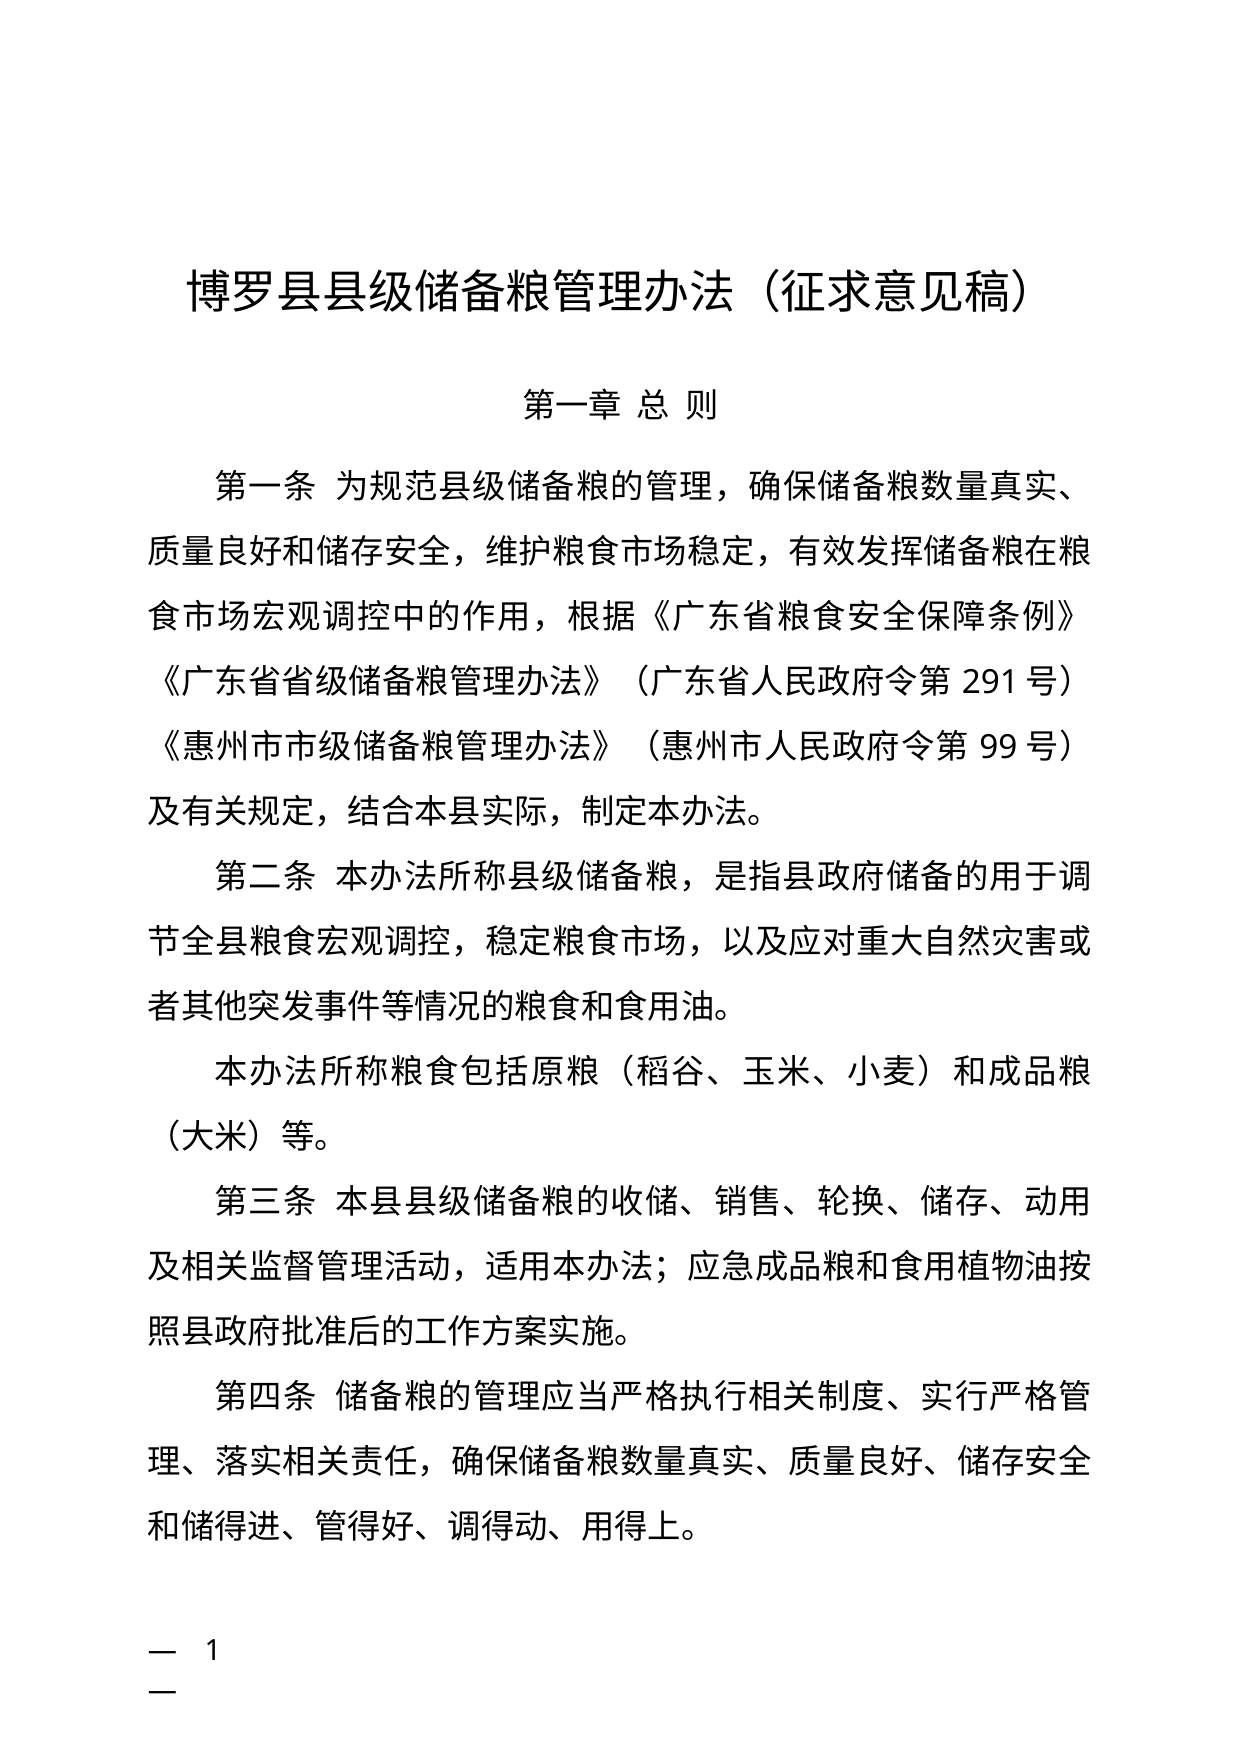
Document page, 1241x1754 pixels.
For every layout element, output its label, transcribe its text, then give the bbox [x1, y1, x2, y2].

text 本办法所称粮食包括原粮（稻谷、玉米、小麦）和成品粮（大米）等。 [148, 1037, 1093, 1167]
list 第一条 为规范县级储备粮的管理，确保储备粮数量真实、质量良好和储存安全，维护粮食市场稳定，有效发挥储备粮在粮食市场宏观调控中的作用，根据《广东省粮食安全保障条例》《广东省省级储备粮管理办法》（广东省人民政府令第291号）《惠州市市级储备粮管理办法》（惠州市人民政府令第99号）及有关规定，结合本县实际，制定本办法。 [148, 452, 1093, 842]
text 第一章 总 则 [148, 370, 1093, 435]
text 第二条 本办法所称县级储备粮，是指县政府储备的用于调节全县粮食宏观调控，稳定粮食市场，以及应对重大自然灾害或者其他突发事件等情况的粮食和食用油。 [148, 842, 1093, 1037]
text 博罗县县级储备粮管理办法（征求意见稿） [148, 240, 1093, 338]
text 第四条 储备粮的管理应当严格执行相关制度、实行严格管理、落实相关责任，确保储备粮数量真实、质量良好、储存安全和储得进、管得好、调得动、用得上。 [148, 1362, 1093, 1557]
text 第三条 本县县级储备粮的收储、销售、轮换、储存、动用及相关监督管理活动，适用本办法；应急成品粮和食用植物油按照县政府批准后的工作方案实施。 [148, 1167, 1093, 1362]
